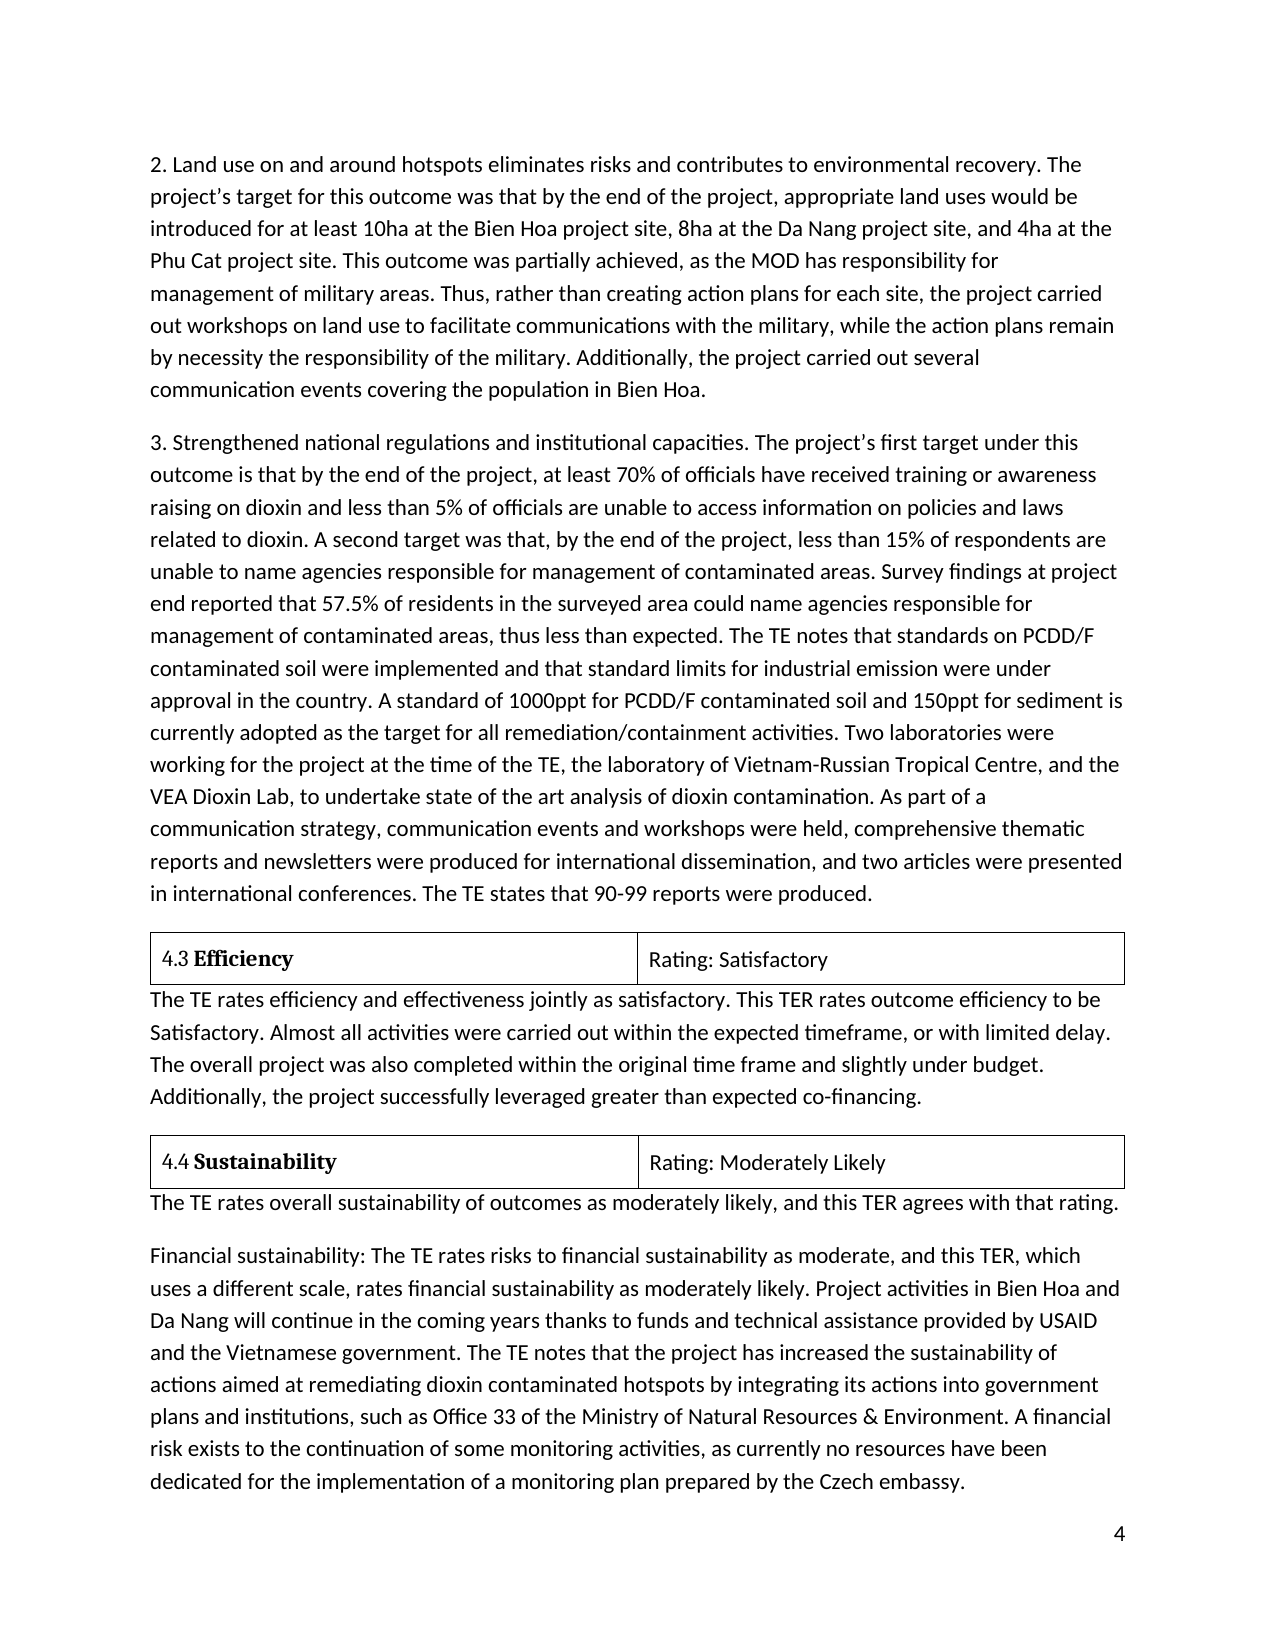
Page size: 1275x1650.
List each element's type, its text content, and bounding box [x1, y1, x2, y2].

text 2. Land use on and around hotspots eliminates risks and contributes to environmental recovery. The project’s target for this outcome was that by the end of the project, appropriate land uses would be introduced for at least 10ha at the Bien Hoa project site, 8ha at the Da Nang project site, and 4ha at the Phu Cat project site. This outcome was partially achieved, as the MOD has responsibility for management of military areas. Thus, rather than creating action plans for each site, the project carried out workshops on land use to facilitate communications with the military, while the action plans remain by necessity the responsibility of the military. Additionally, the project carried out several communication events covering the population in Bien Hoa. [150, 150, 1125, 403]
text 3. Strengthened national regulations and institutional capacities. The project’s first target under this outcome is that by the end of the project, at least 70% of officials have received training or awareness raising on dioxin and less than 5% of officials are unable to access information on policies and laws related to dioxin. A second target was that, by the end of the project, less than 15% of respondents are unable to name agencies responsible for management of contaminated areas. Survey findings at project end reported that 57.5% of residents in the surveyed area could name agencies responsible for management of contaminated areas, thus less than expected. The TE notes that standards on PCDD/F contaminated soil were implemented and that standard limits for industrial emission were under approval in the country. A standard of 1000ppt for PCDD/F contaminated soil and 150ppt for sediment is currently adopted as the target for all remediation/containment activities. Two laboratories were working for the project at the time of the TE, the laboratory of Vietnam-Russian Tropical Centre, and the VEA Dioxin Lab, to undertake state of the art analysis of dioxin contamination. As part of a communication strategy, communication events and workshops were held, comprehensive thematic reports and newsletters were produced for international dissemination, and two articles were presented in international conferences. The TE states that 90-99 reports were produced. [150, 428, 1125, 907]
text The TE rates overall sustainability of outcomes as moderately likely, and this TER agrees with that rating. [150, 1189, 1125, 1216]
text The TE rates efficiency and effectiveness jointly as satisfactory. This TER rates outcome efficiency to be Satisfactory. Almost all activities were carried out within the expected timeframe, or with limited delay. The overall project was also completed within the original time frame and slightly under budget. Additionally, the project successfully leveraged greater than expected co-financing. [150, 985, 1125, 1110]
table_header 4.3 Efficiency [151, 933, 637, 984]
table_header Rating: Satisfactory [638, 933, 1124, 984]
text Financial sustainability: The TE rates risks to financial sustainability as moderate, and this TER, which uses a different scale, rates financial sustainability as moderately likely. Project activities in Bien Hoa and Da Nang will continue in the coming years thanks to funds and technical assistance provided by USAID and the Vietnamese government. The TE notes that the project has increased the sustainability of actions aimed at remediating dioxin contaminated hotspots by integrating its actions into government plans and institutions, such as Office 33 of the Ministry of Natural Resources & Environment. A financial risk exists to the continuation of some monitoring activities, as currently no resources have been dedicated for the implementation of a monitoring plan prepared by the Czech embassy. [150, 1241, 1125, 1495]
table_header 4.4 Sustainability [151, 1136, 638, 1187]
table_header Rating: Moderately Likely [639, 1136, 1124, 1187]
